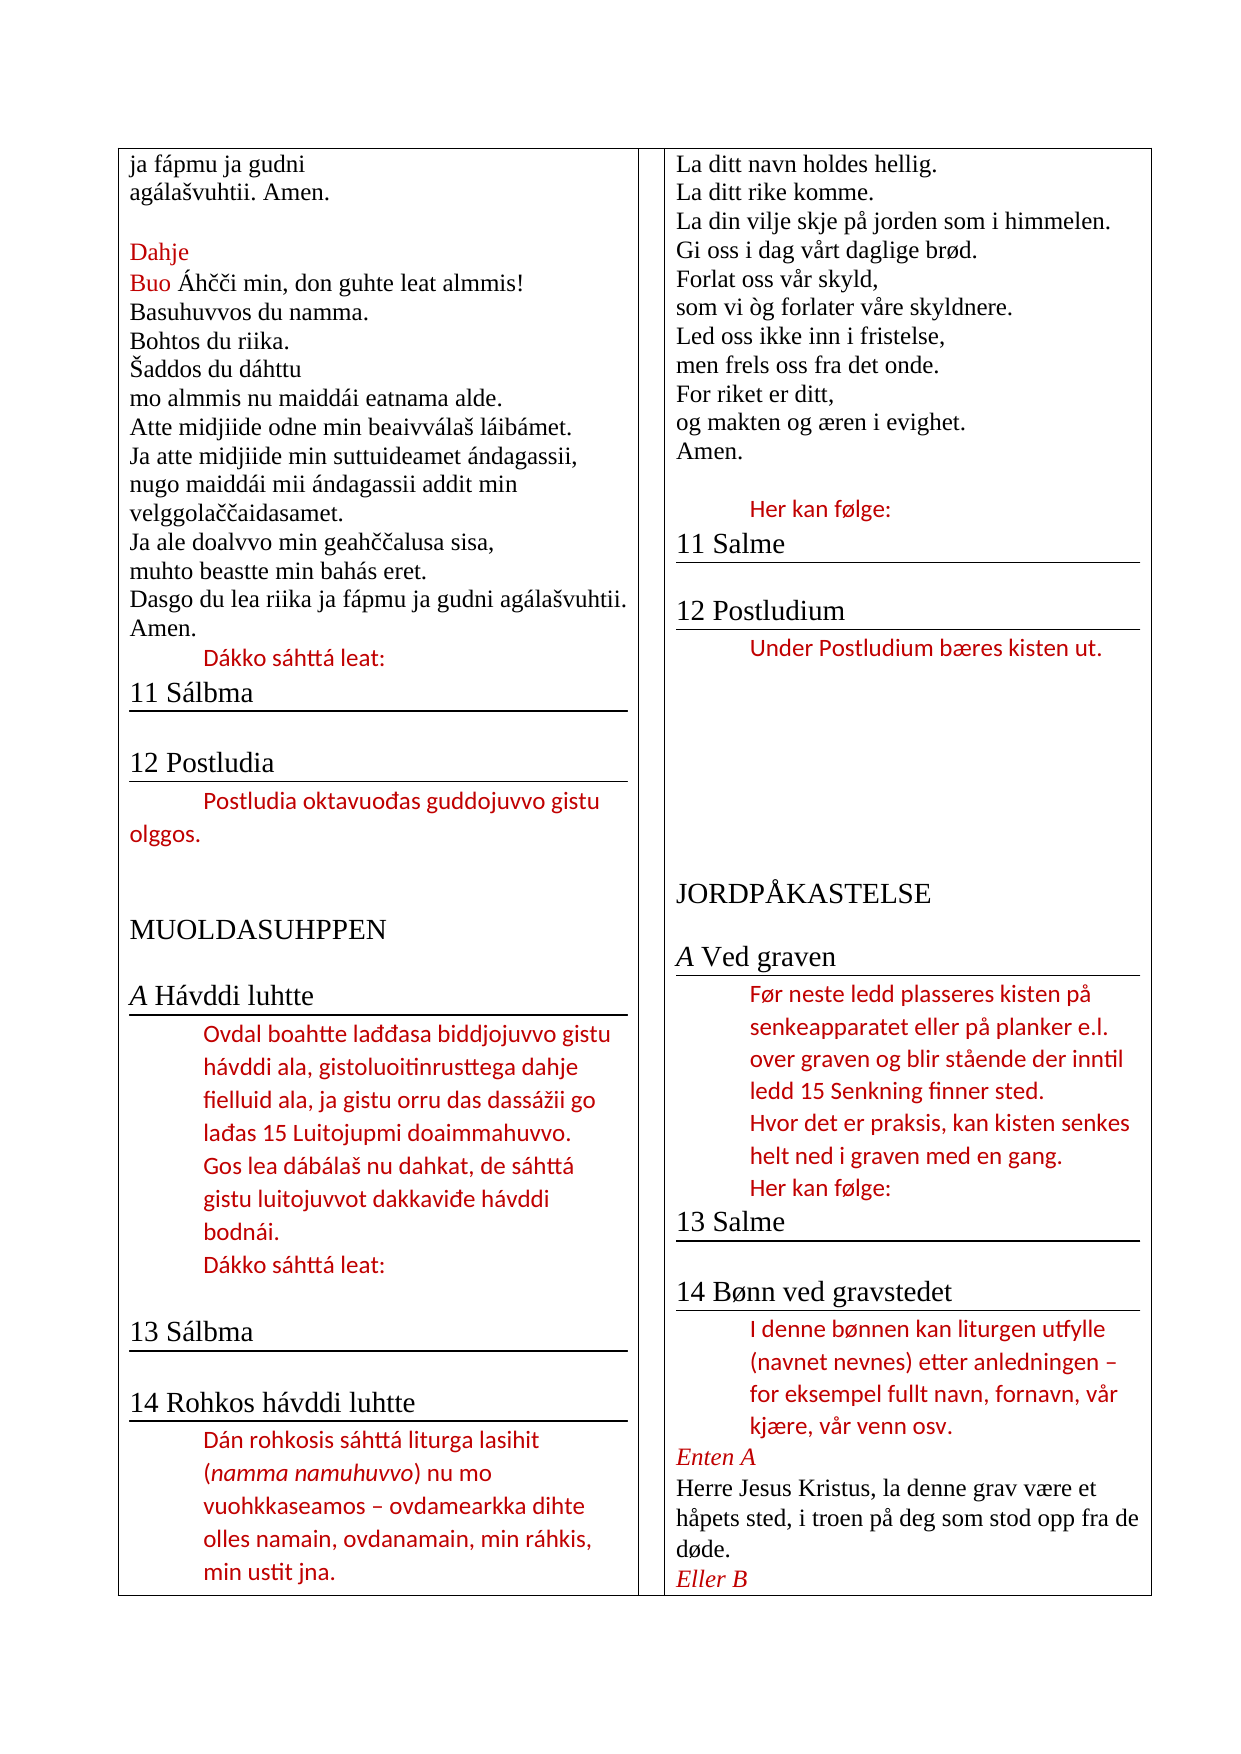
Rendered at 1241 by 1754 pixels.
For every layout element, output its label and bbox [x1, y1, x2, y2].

table_header [665, 149, 1151, 1594]
table_header [639, 149, 664, 1594]
table_header [119, 149, 638, 1594]
